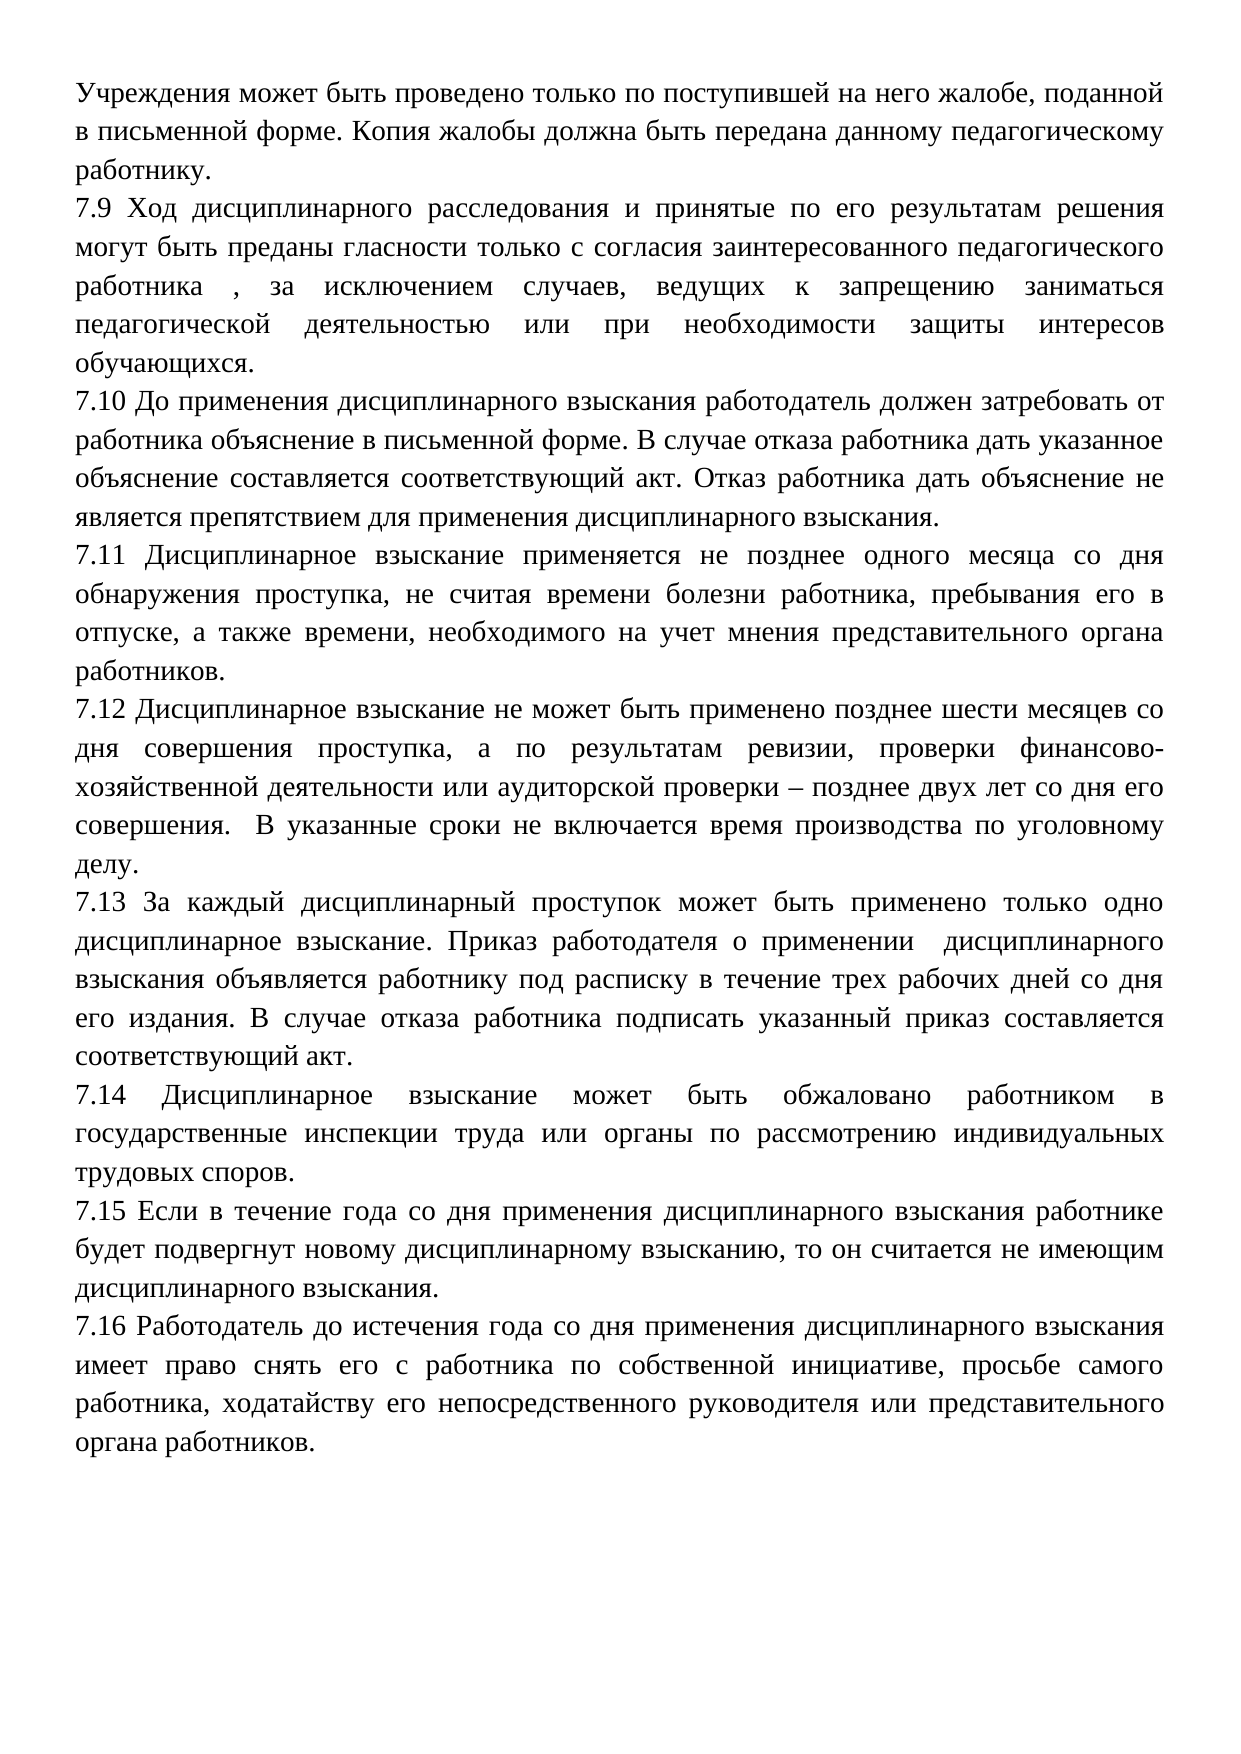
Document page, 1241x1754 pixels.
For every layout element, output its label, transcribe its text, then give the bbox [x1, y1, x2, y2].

text 7.11 Дисциплинарное взыскание применяется не позднее одного месяца со дня обнаружения проступка, не считая времени болезни работника, пребывания его в отпуске, а также времени, необходимого на учет мнения представительного органа работников. [75, 537, 1165, 687]
text 7.10 До применения дисциплинарного взыскания работодатель должен затребовать от работника объяснение в письменной форме. В случае отказа работника дать указанное объяснение составляется соответствующий акт. Отказ работника дать объяснение не является препятствием для применения дисциплинарного взыскания. [75, 383, 1165, 532]
text 7.15 Если в течение года со дня применения дисциплинарного взыскания работнике будет подвергнут новому дисциплинарному взысканию, то он считается не имеющим дисциплинарного взыскания. [75, 1193, 1165, 1303]
text 7.14 Дисциплинарное взыскание может быть обжаловано работником в государственные инспекции труда или органы по рассмотрению индивидуальных трудовых споров. [75, 1077, 1165, 1188]
text 7.13 За каждый дисциплинарный проступок может быть применено только одно дисциплинарное взыскание. Приказ работодателя о применении дисциплинарного взыскания объявляется работнику под расписку в течение трех рабочих дней со дня его издания. В случае отказа работника подписать указанный приказ составляется соответствующий акт. [75, 884, 1165, 1072]
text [75, 75, 1165, 186]
text 7.16 Работодатель до истечения года со дня применения дисциплинарного взыскания имеет право снять его с работника по собственной инициативе, просьбе самого работника, ходатайству его непосредственного руководителя или представительного органа работников. [75, 1308, 1165, 1457]
text 7.12 Дисциплинарное взыскание не может быть применено позднее шести месяцев со дня совершения проступка, а по результатам ревизии, проверки финансово-хозяйственной деятельности или аудиторской проверки – позднее двух лет со дня его совершения. В указанные сроки не включается время производства по уголовному делу. [75, 692, 1165, 879]
text 7.9 Ход дисциплинарного расследования и принятые по его результатам решения могут быть преданы гласности только с согласия заинтересованного педагогического работника , за исключением случаев, ведущих к запрещению заниматься педагогической деятельностью или при необходимости защиты интересов обучающихся. [75, 191, 1165, 378]
